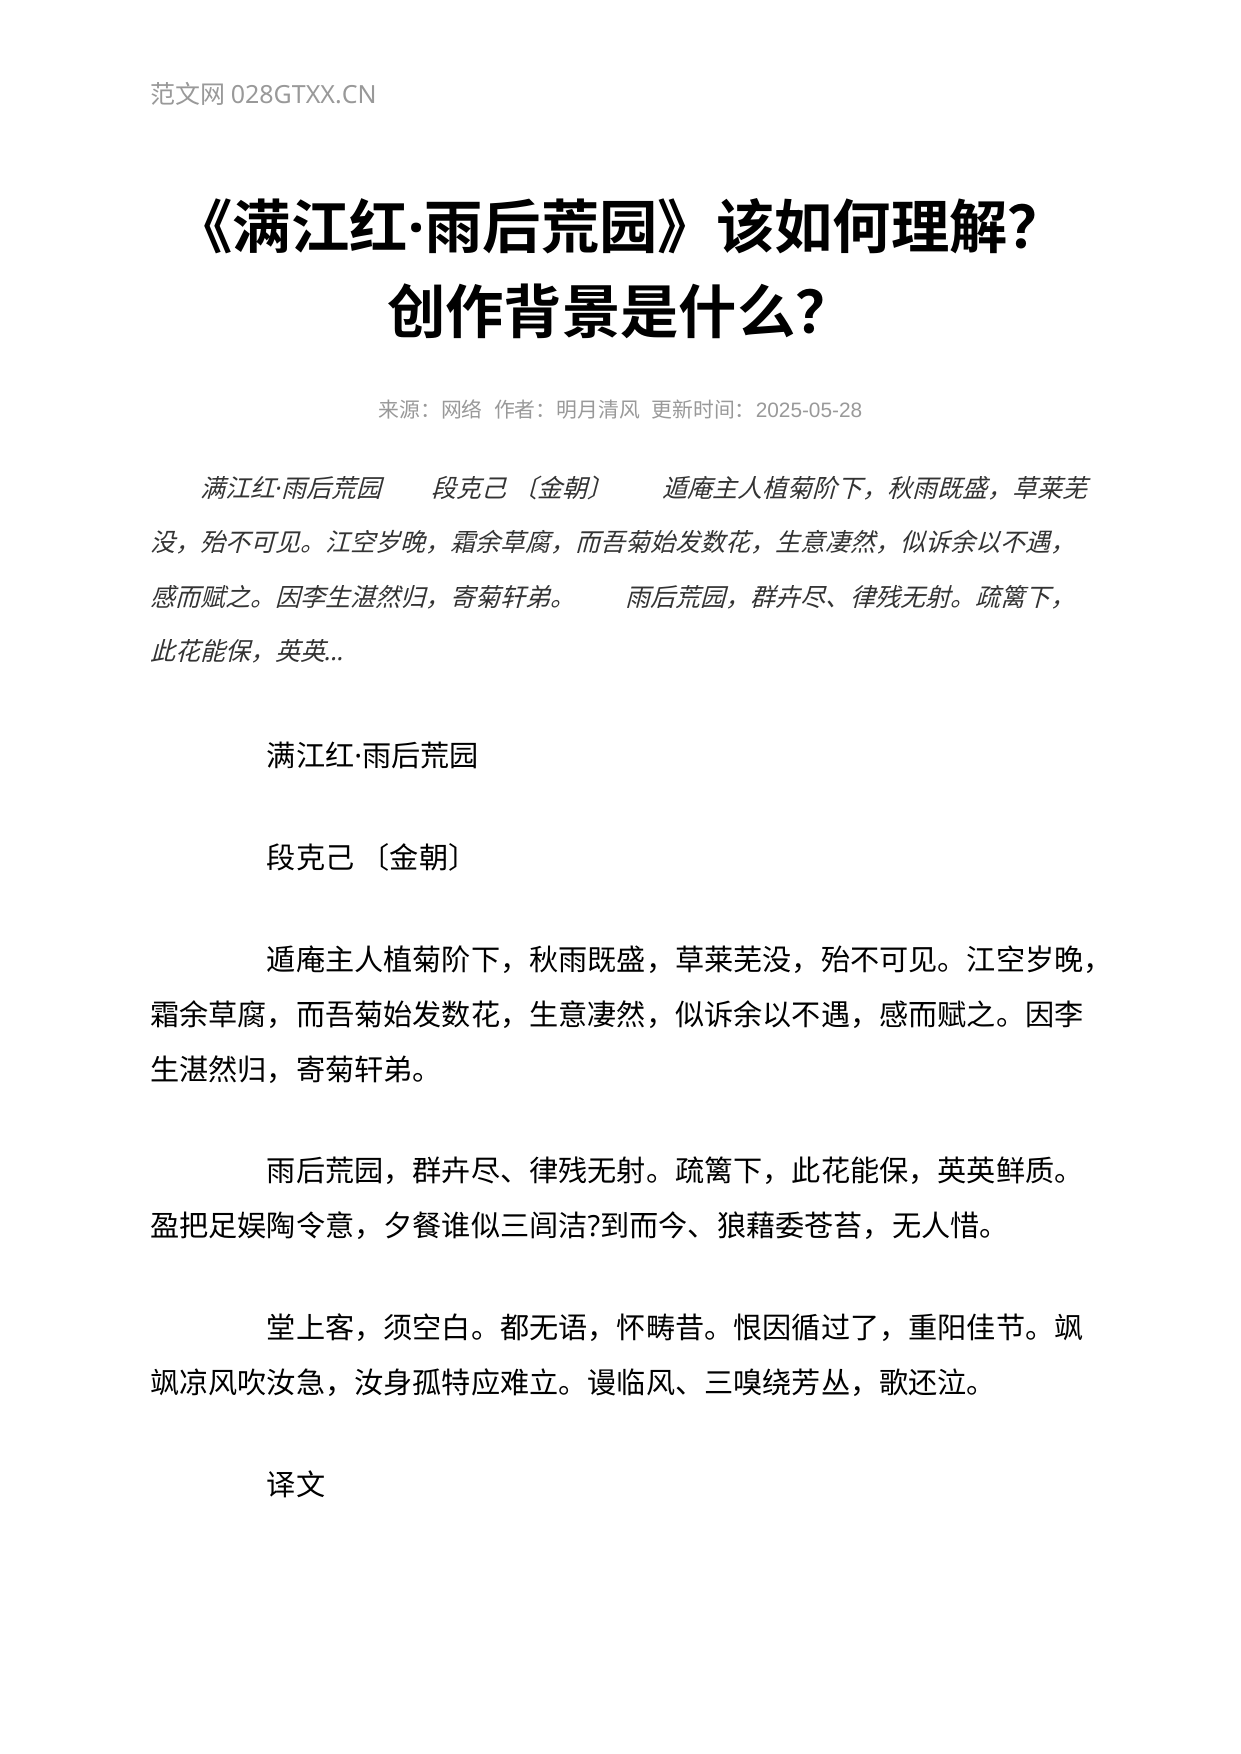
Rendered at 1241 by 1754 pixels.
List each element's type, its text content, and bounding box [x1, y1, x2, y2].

text 堂上客，须空白。都无语，怀畴昔。恨因循过了，重阳佳节。飒飒凉风吹汝急，汝身孤特应难立。谩临风、三嗅绕芳丛，歌还泣。 [150, 1305, 1090, 1402]
text 段克己 〔金朝〕 [150, 834, 1090, 877]
text 雨后荒园，群卉尽、律残无射。疏篱下，此花能保，英英鲜质。盈把足娱陶令意，夕餐谁似三闾洁?到而今、狼藉委苍苔，无人惜。 [150, 1148, 1090, 1245]
text 遁庵主人植菊阶下，秋雨既盛，草莱芜没，殆不可见。江空岁晚，霜余草腐，而吾菊始发数花，生意凄然，似诉余以不遇，感而赋之。因李生湛然归，寄菊轩弟。 [150, 936, 1090, 1088]
text 译文 [150, 1461, 1090, 1504]
text 满江红·雨后荒园 [150, 733, 1090, 775]
subtitle 《满江红·雨后荒园》该如何理解？创作背景是什么？ [150, 181, 1090, 351]
text 来源：网络 作者：明月清风 更新时间：2025-05-28 [150, 397, 1090, 421]
text 满江红·雨后荒园 段克己 〔金朝〕 遁庵主人植菊阶下，秋雨既盛，草莱芜没，殆不可见。江空岁晚，霜余草腐，而吾菊始发数花，生意凄然，似诉余以不遇，感而赋之。因李生湛然归，寄菊轩弟。 雨后荒园，群卉尽、律残无射。疏篱下，此花能保，英英... [150, 468, 1090, 668]
